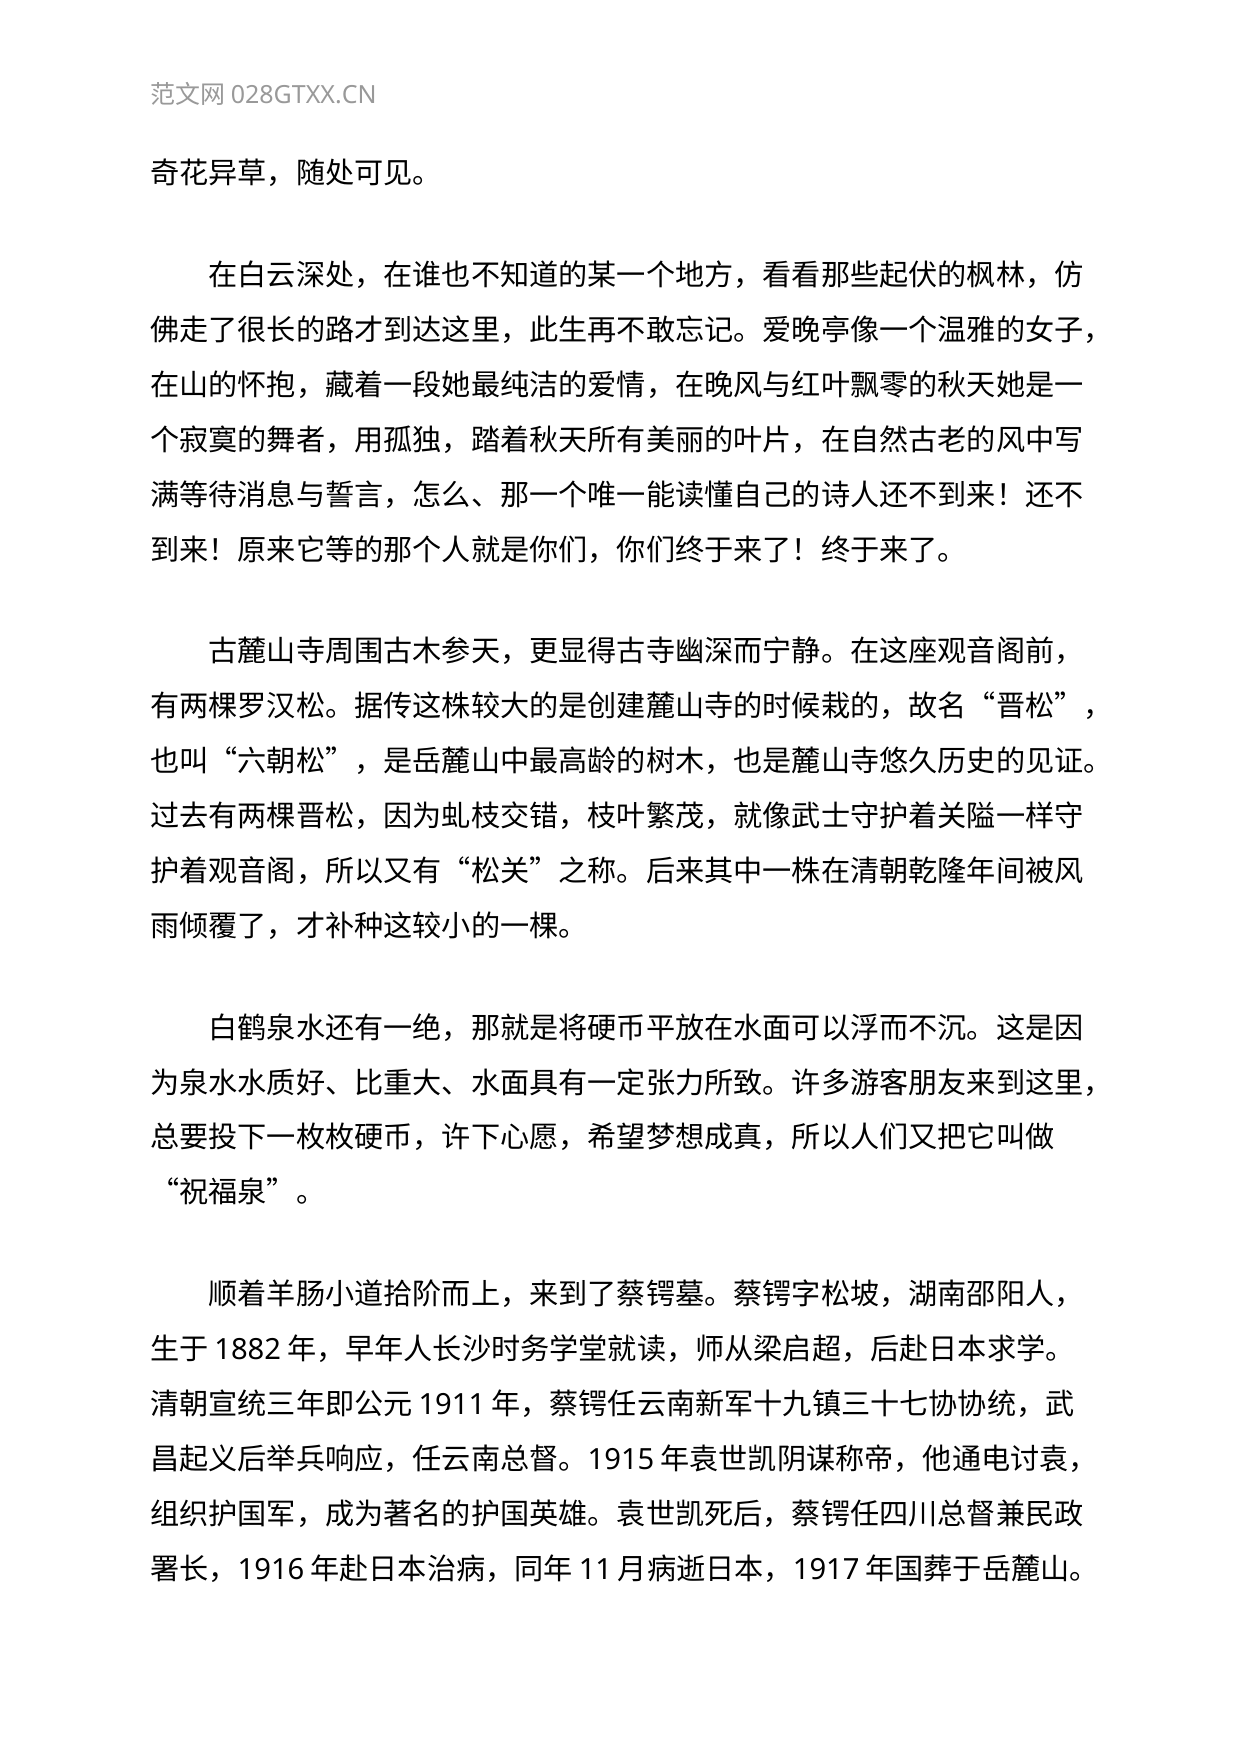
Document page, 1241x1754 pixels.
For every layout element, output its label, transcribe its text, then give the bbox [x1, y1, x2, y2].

text 白鹤泉水还有一绝，那就是将硬币平放在水面可以浮而不沉。这是因为泉水水质好、比重大、水面具有一定张力所致。许多游客朋友来到这里，总要投下一枚枚硬币，许下心愿，希望梦想成真，所以人们又把它叫做“祝福泉”。 [150, 1004, 1090, 1211]
text 顺着羊肠小道拾阶而上，来到了蔡锷墓。蔡锷字松坡，湖南邵阳人，生于1882年，早年人长沙时务学堂就读，师从梁启超，后赴日本求学。清朝宣统三年即公元1911年，蔡锷任云南新军十九镇三十七协协统，武昌起义后举兵响应，任云南总督。1915年袁世凯阴谋称帝，他通电讨袁，组织护国军，成为著名的护国英雄。袁世凯死后，蔡锷任四川总督兼民政署长，1916年赴日本治病，同年11月病逝日本，1917年国葬于岳麓山。 [150, 1271, 1090, 1588]
text 古麓山寺周围古木参天，更显得古寺幽深而宁静。在这座观音阁前，有两棵罗汉松。据传这株较大的是创建麓山寺的时候栽的，故名“晋松”，也叫“六朝松”，是岳麓山中最高龄的树木，也是麓山寺悠久历史的见证。过去有两棵晋松，因为虬枝交错，枝叶繁茂，就像武士守护着关隘一样守护着观音阁，所以又有“松关”之称。后来其中一株在清朝乾隆年间被风雨倾覆了，才补种这较小的一棵。 [150, 628, 1090, 945]
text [150, 150, 1090, 192]
text 在白云深处，在谁也不知道的某一个地方，看看那些起伏的枫林，仿佛走了很长的路才到达这里，此生再不敢忘记。爱晚亭像一个温雅的女子，在山的怀抱，藏着一段她最纯洁的爱情，在晚风与红叶飘零的秋天她是一个寂寞的舞者，用孤独，踏着秋天所有美丽的叶片，在自然古老的风中写满等待消息与誓言，怎么、那一个唯一能读懂自己的诗人还不到来！还不到来！原来它等的那个人就是你们，你们终于来了！终于来了。 [150, 252, 1090, 568]
